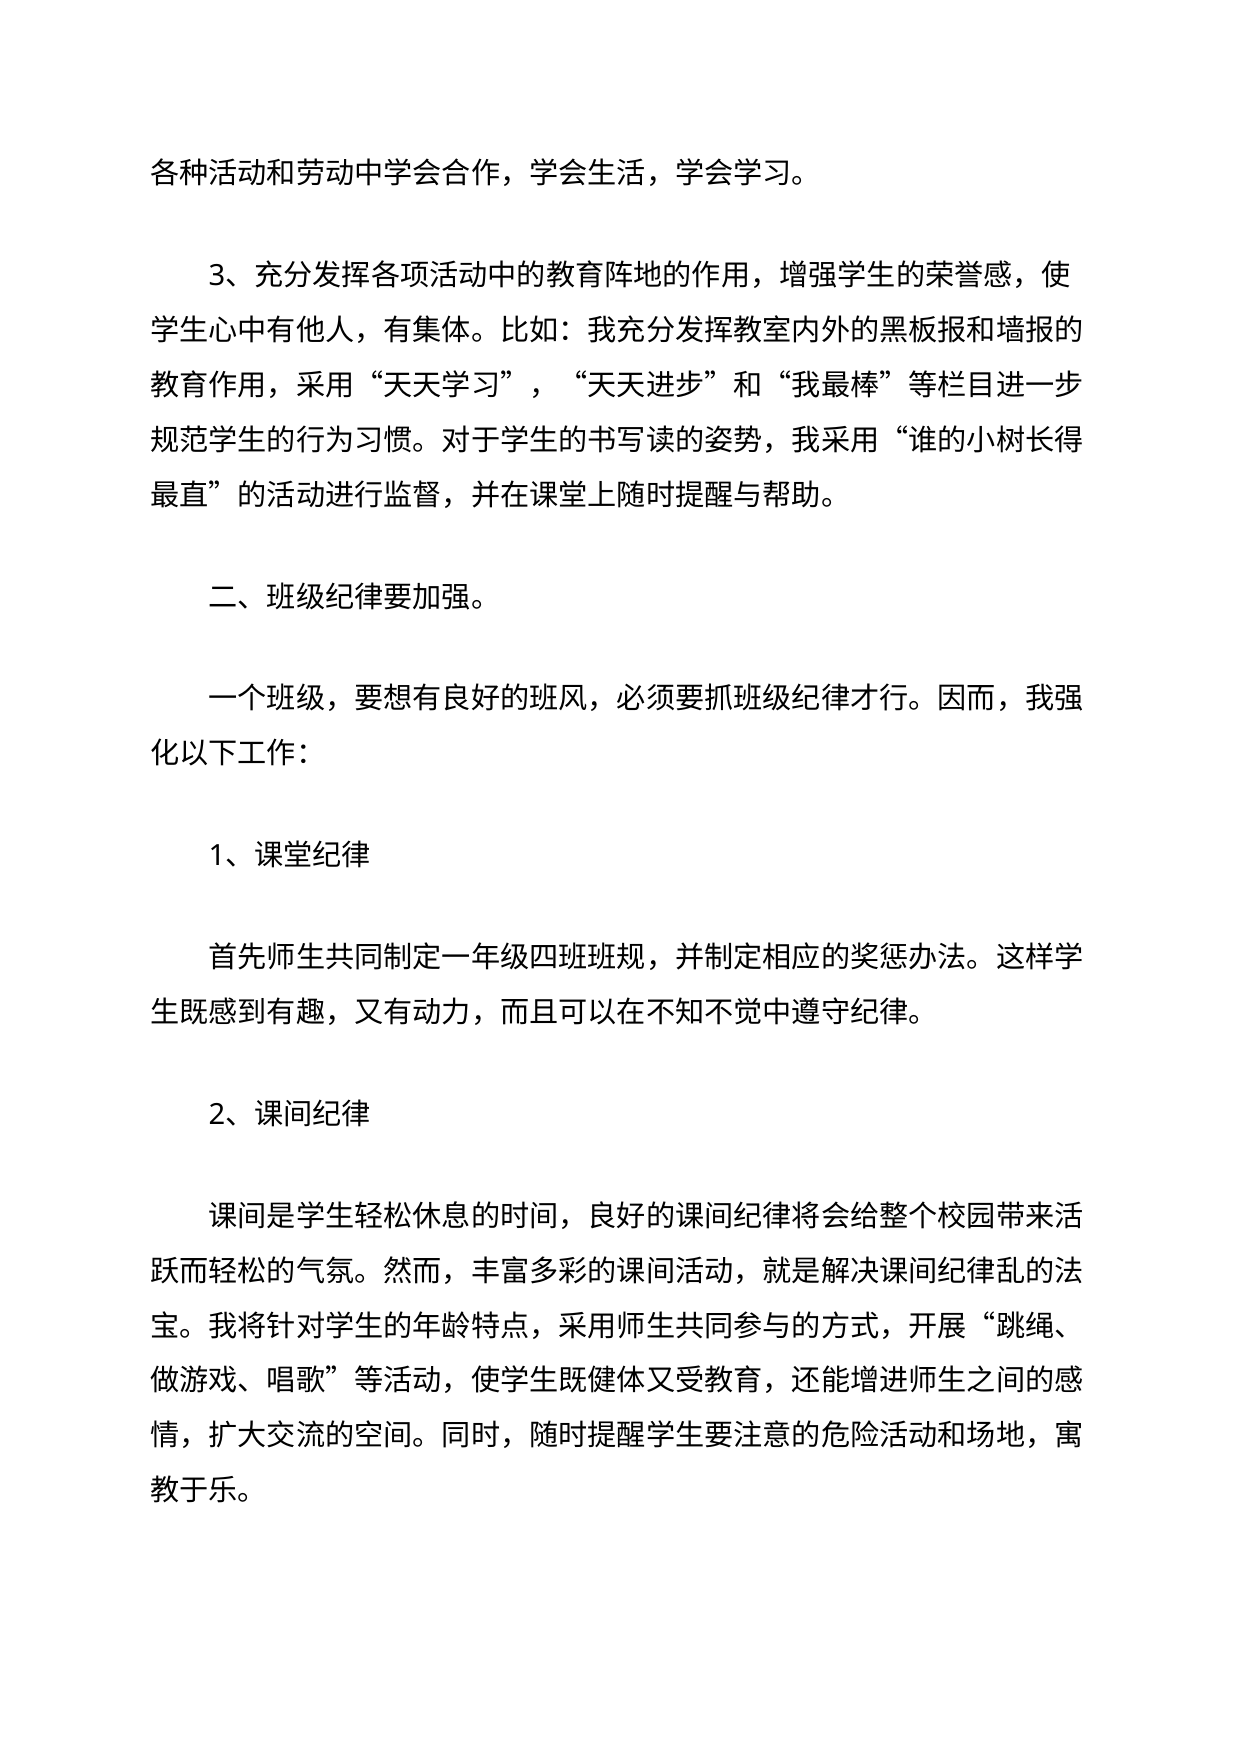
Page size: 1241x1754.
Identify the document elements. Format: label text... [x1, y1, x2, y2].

text 二、班级纪律要加强。 [150, 573, 1090, 616]
text 2、课间纪律 [150, 1090, 1090, 1133]
text 首先师生共同制定一年级四班班规，并制定相应的奖惩办法。这样学生既感到有趣，又有动力，而且可以在不知不觉中遵守纪律。 [150, 934, 1090, 1031]
text 1、课堂纪律 [150, 832, 1090, 874]
text 一个班级，要想有良好的班风，必须要抓班级纪律才行。因而，我强化以下工作： [150, 675, 1090, 772]
text 3、充分发挥各项活动中的教育阵地的作用，增强学生的荣誉感，使学生心中有他人，有集体。比如：我充分发挥教室内外的黑板报和墙报的教育作用，采用“天天学习”，“天天进步”和“我最棒”等栏目进一步规范学生的行为习惯。对于学生的书写读的姿势，我采用“谁的小树长得最直”的活动进行监督，并在课堂上随时提醒与帮助。 [150, 252, 1090, 514]
text 课间是学生轻松休息的时间，良好的课间纪律将会给整个校园带来活跃而轻松的气氛。然而，丰富多彩的课间活动，就是解决课间纪律乱的法宝。我将针对学生的年龄特点，采用师生共同参与的方式，开展“跳绳、做游戏、唱歌”等活动，使学生既健体又受教育，还能增进师生之间的感情，扩大交流的空间。同时，随时提醒学生要注意的危险活动和场地，寓教于乐。 [150, 1192, 1090, 1509]
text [150, 150, 1090, 192]
